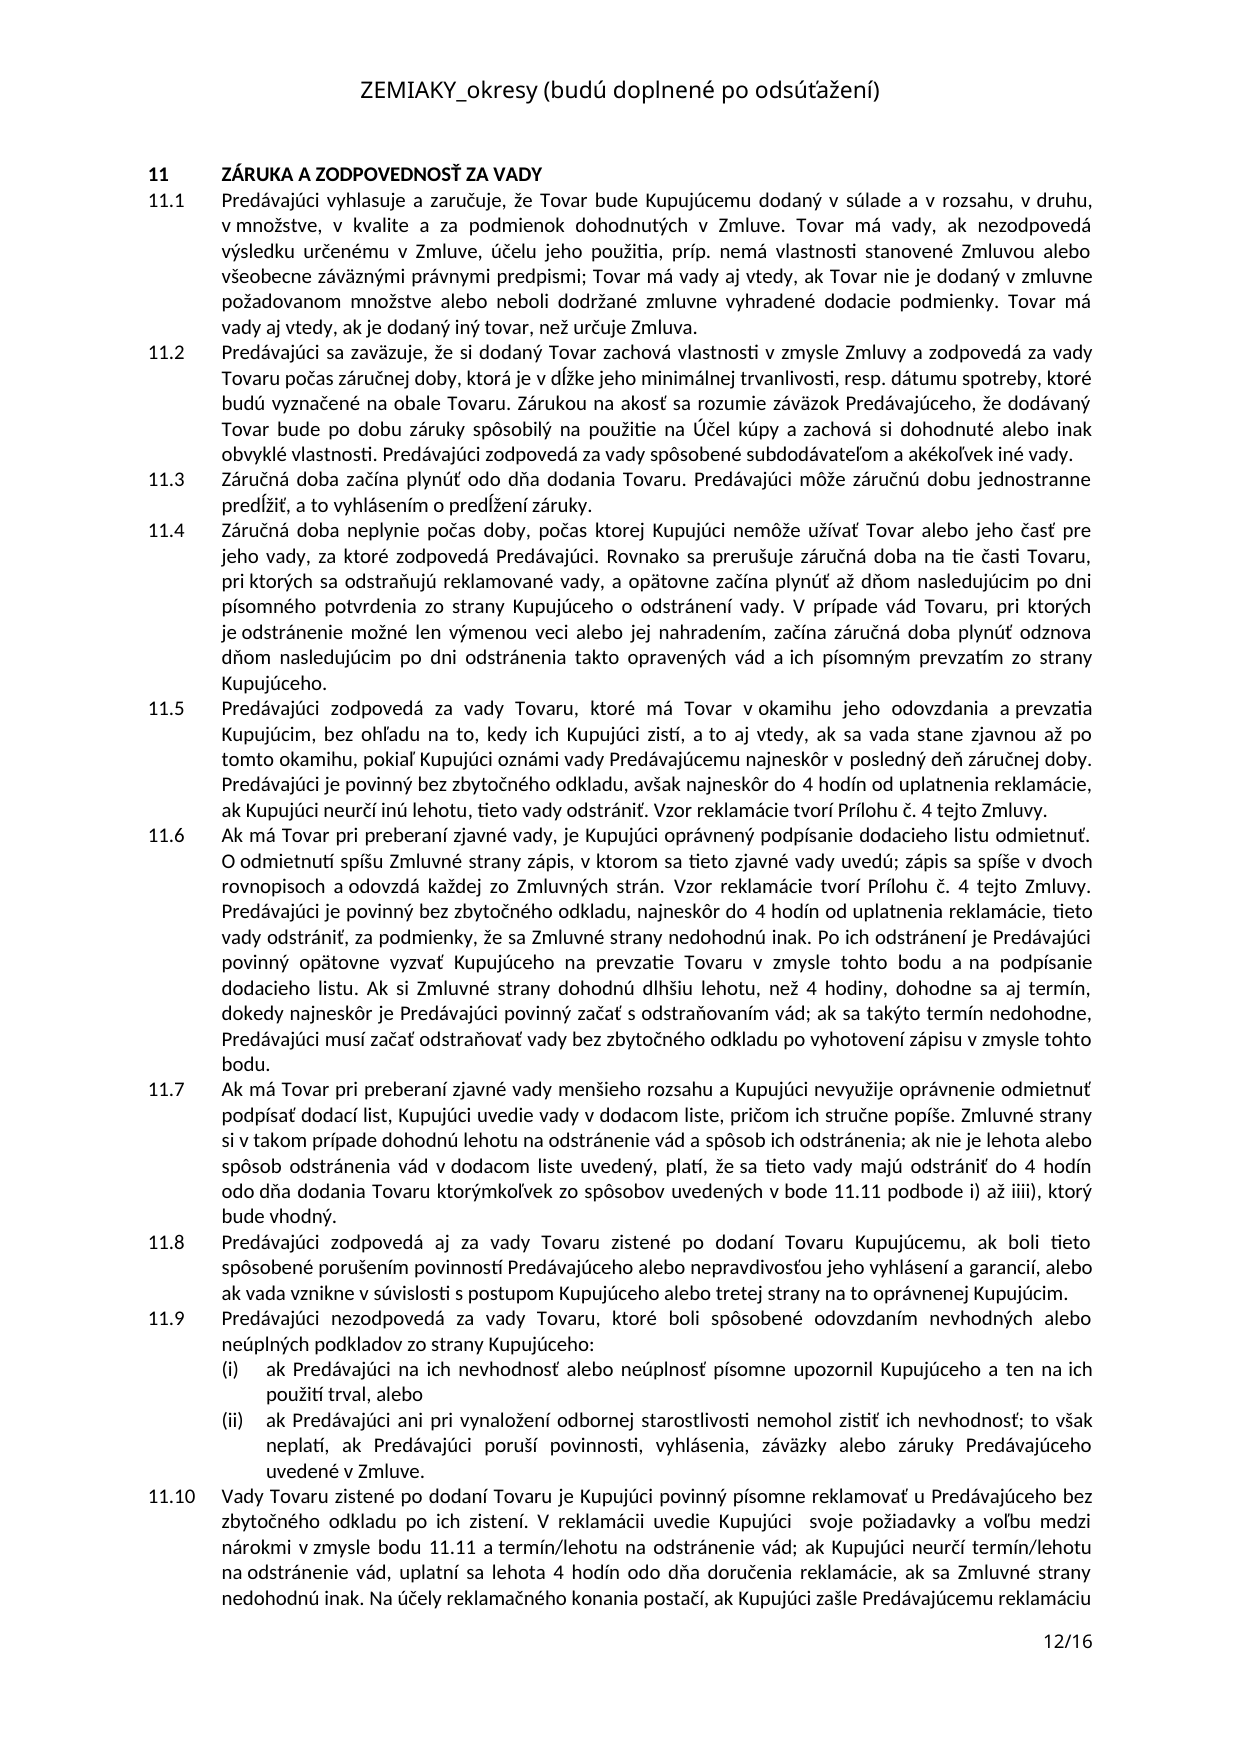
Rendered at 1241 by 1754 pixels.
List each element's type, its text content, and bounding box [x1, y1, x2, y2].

text 11.9 Predávajúci nezodpovedá za vady Tovaru, ktoré boli spôsobené odovzdaním nevhodných alebo neúplných podkladov zo strany Kupujúceho: [148, 1305, 1093, 1356]
text (i) ak Predávajúci na ich nevhodnosť alebo neúplnosť písomne upozornil Kupujúceho a ten na ich použití trval, alebo [221, 1356, 1093, 1407]
text 11 ZÁRUKA A ZODPOVEDNOSŤ ZA VADY [148, 162, 1093, 187]
text 11.5 Predávajúci zodpovedá za vady Tovaru, ktoré má Tovar v okamihu jeho odovzdania a prevzatia Kupujúcim, bez ohľadu na to, kedy ich Kupujúci zistí, a to aj vtedy, ak sa vada stane zjavnou až po tomto okamihu, pokiaľ Kupujúci oznámi vady Predávajúcemu najneskôr v posledný deň záručnej doby. Predávajúci je povinný bez zbytočného odkladu, avšak najneskôr do 4 hodín od uplatnenia reklamácie, ak Kupujúci neurčí inú lehotu, tieto vady odstrániť. Vzor reklamácie tvorí Prílohu č. 4 tejto Zmluvy. [148, 695, 1093, 822]
text 11.7 Ak má Tovar pri preberaní zjavné vady menšieho rozsahu a Kupujúci nevyužije oprávnenie odmietnuť podpísať dodací list, Kupujúci uvedie vady v dodacom liste, pričom ich stručne popíše. Zmluvné strany si v takom prípade dohodnú lehotu na odstránenie vád a spôsob ich odstránenia; ak nie je lehota alebo spôsob odstránenia vád v dodacom liste uvedený, platí, že sa tieto vady majú odstrániť do 4 hodín odo dňa dodania Tovaru ktorýmkoľvek zo spôsobov uvedených v bode 11.11 podbode i) až iiii), ktorý bude vhodný. [148, 1077, 1093, 1229]
text 11.8 Predávajúci zodpovedá aj za vady Tovaru zistené po dodaní Tovaru Kupujúcemu, ak boli tieto spôsobené porušením povinností Predávajúceho alebo nepravdivosťou jeho vyhlásení a garancií, alebo ak vada vznikne v súvislosti s postupom Kupujúceho alebo tretej strany na to oprávnenej Kupujúcim. [148, 1229, 1093, 1305]
text (ii) ak Predávajúci ani pri vynaložení odbornej starostlivosti nemohol zistiť ich nevhodnosť; to však neplatí, ak Predávajúci poruší povinnosti, vyhlásenia, záväzky alebo záruky Predávajúceho uvedené v Zmluve. [221, 1407, 1093, 1483]
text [148, 1483, 1093, 1610]
text 11.3 Záručná doba začína plynúť odo dňa dodania Tovaru. Predávajúci môže záručnú dobu jednostranne predĺžiť, a to vyhlásením o predĺžení záruky. [148, 467, 1093, 517]
text 11.4 Záručná doba neplynie počas doby, počas ktorej Kupujúci nemôže užívať Tovar alebo jeho časť pre jeho vady, za ktoré zodpovedá Predávajúci. Rovnako sa prerušuje záručná doba na tie časti Tovaru, pri ktorých sa odstraňujú reklamované vady, a opätovne začína plynúť až dňom nasledujúcim po dni písomného potvrdenia zo strany Kupujúceho o odstránení vady. V prípade vád Tovaru, pri ktorých je odstránenie možné len výmenou veci alebo jej nahradením, začína záručná doba plynúť odznova dňom nasledujúcim po dni odstránenia takto opravených vád a ich písomným prevzatím zo strany Kupujúceho. [148, 517, 1093, 695]
text 11.1 Predávajúci vyhlasuje a zaručuje, že Tovar bude Kupujúcemu dodaný v súlade a v rozsahu, v druhu, v množstve, v kvalite a za podmienok dohodnutých v Zmluve. Tovar má vady, ak nezodpovedá výsledku určenému v Zmluve, účelu jeho použitia, príp. nemá vlastnosti stanovené Zmluvou alebo všeobecne záväznými právnymi predpismi; Tovar má vady aj vtedy, ak Tovar nie je dodaný v zmluvne požadovanom množstve alebo neboli dodržané zmluvne vyhradené dodacie podmienky. Tovar má vady aj vtedy, ak je dodaný iný tovar, než určuje Zmluva. [148, 187, 1093, 339]
text 11.6 Ak má Tovar pri preberaní zjavné vady, je Kupujúci oprávnený podpísanie dodacieho listu odmietnuť. O odmietnutí spíšu Zmluvné strany zápis, v ktorom sa tieto zjavné vady uvedú; zápis sa spíše v dvoch rovnopisoch a odovzdá každej zo Zmluvných strán. Vzor reklamácie tvorí Prílohu č. 4 tejto Zmluvy. Predávajúci je povinný bez zbytočného odkladu, najneskôr do 4 hodín od uplatnenia reklamácie, tieto vady odstrániť, za podmienky, že sa Zmluvné strany nedohodnú inak. Po ich odstránení je Predávajúci povinný opätovne vyzvať Kupujúceho na prevzatie Tovaru v zmysle tohto bodu a na podpísanie dodacieho listu. Ak si Zmluvné strany dohodnú dlhšiu lehotu, než 4 hodiny, dohodne sa aj termín, dokedy najneskôr je Predávajúci povinný začať s odstraňovaním vád; ak sa takýto termín nedohodne, Predávajúci musí začať odstraňovať vady bez zbytočného odkladu po vyhotovení zápisu v zmysle tohto bodu. [148, 822, 1093, 1077]
text 11.2 Predávajúci sa zaväzuje, že si dodaný Tovar zachová vlastnosti v zmysle Zmluvy a zodpovedá za vady Tovaru počas záručnej doby, ktorá je v dĺžke jeho minimálnej trvanlivosti, resp. dátumu spotreby, ktoré budú vyznačené na obale Tovaru. Zárukou na akosť sa rozumie záväzok Predávajúceho, že dodávaný Tovar bude po dobu záruky spôsobilý na použitie na Účel kúpy a zachová si dohodnuté alebo inak obvyklé vlastnosti. Predávajúci zodpovedá za vady spôsobené subdodávateľom a akékoľvek iné vady. [148, 339, 1093, 467]
